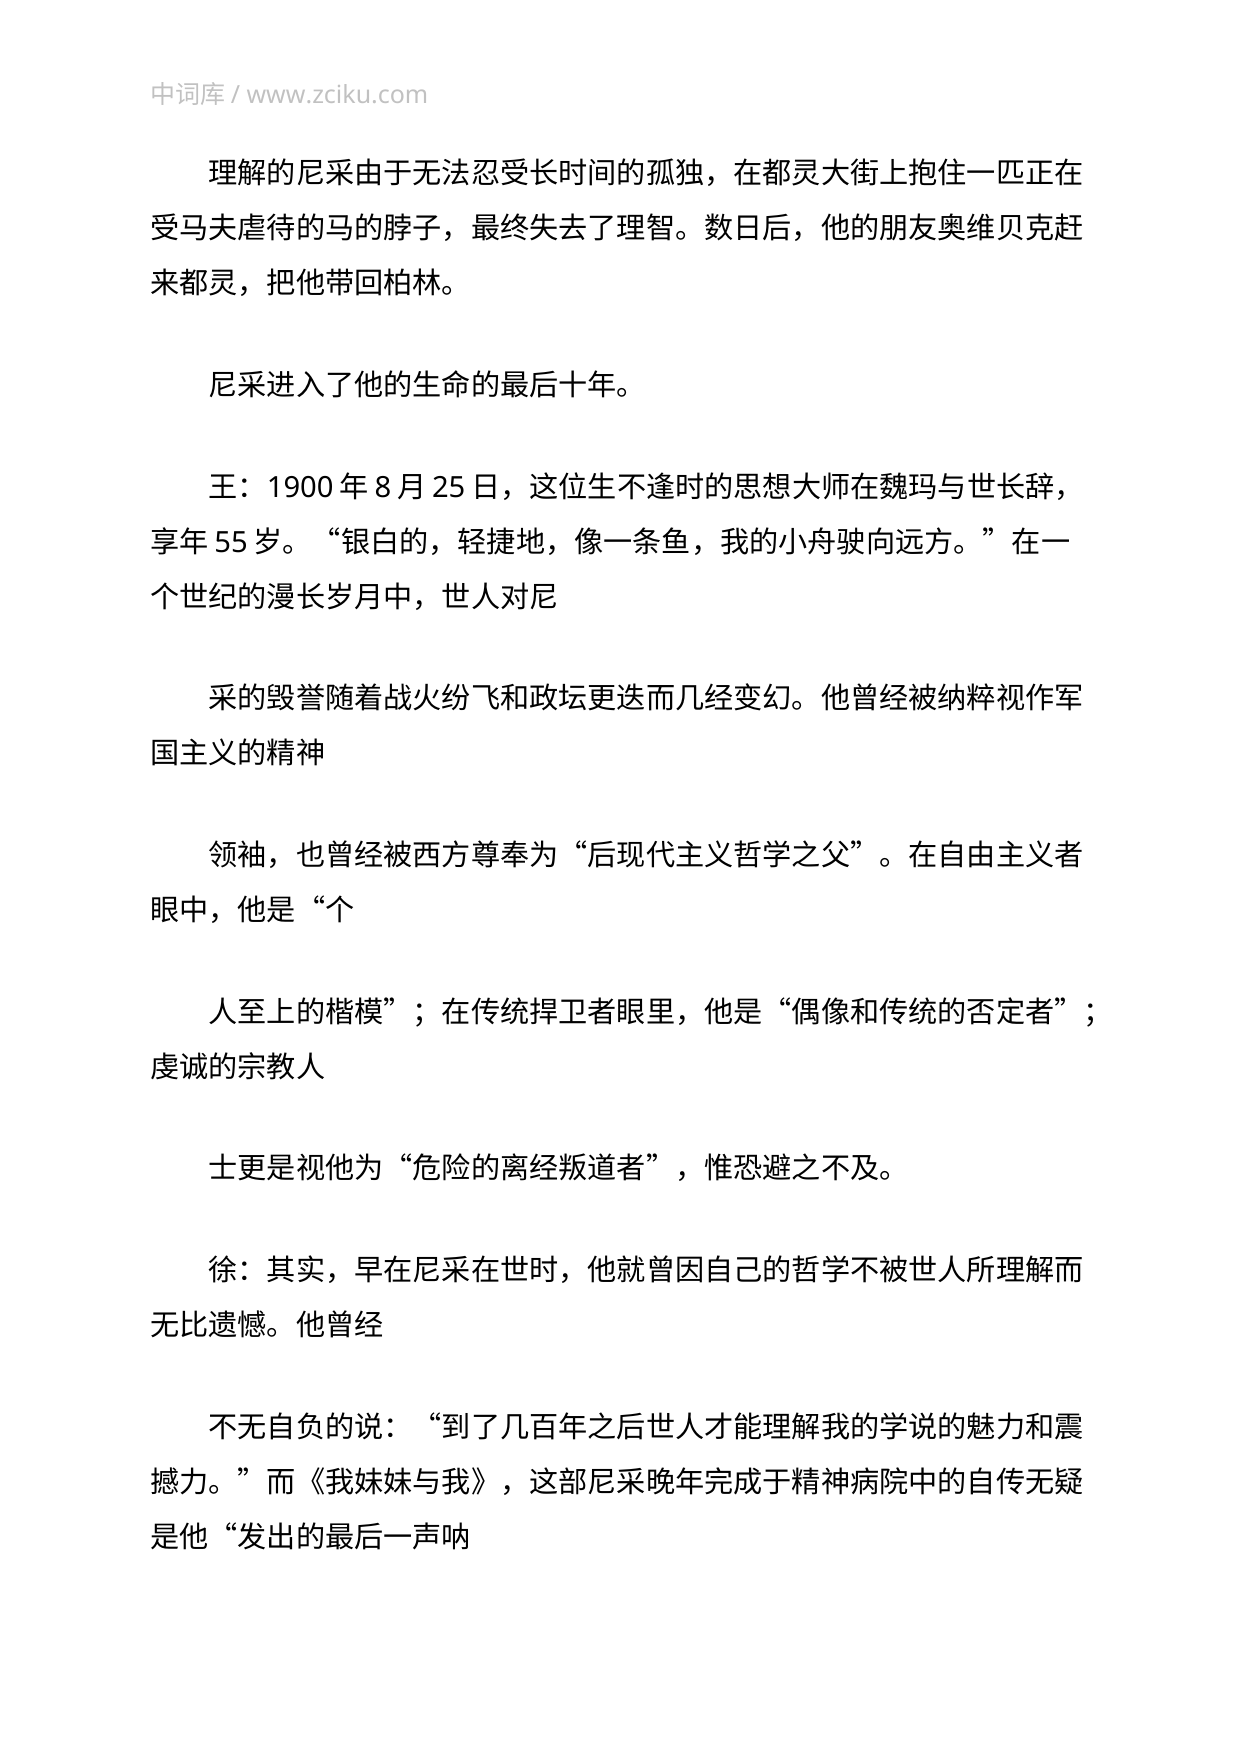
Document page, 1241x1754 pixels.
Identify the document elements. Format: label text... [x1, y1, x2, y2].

text 采的毁誉随着战火纷飞和政坛更迭而几经变幻。他曾经被纳粹视作军国主义的精神 [150, 675, 1090, 772]
text 理解的尼采由于无法忍受长时间的孤独，在都灵大街上抱住一匹正在受马夫虐待的马的脖子，最终失去了理智。数日后，他的朋友奥维贝克赶来都灵，把他带回柏林。 [150, 150, 1090, 302]
text 王：1900年8月25日，这位生不逢时的思想大师在魏玛与世长辞，享年55岁。“银白的，轻捷地，像一条鱼，我的小舟驶向远方。”在一个世纪的漫长岁月中，世人对尼 [150, 463, 1090, 616]
text 徐：其实，早在尼采在世时，他就曾因自己的哲学不被世人所理解而无比遗憾。他曾经 [150, 1247, 1090, 1344]
text 士更是视他为“危险的离经叛道者”，惟恐避之不及。 [150, 1145, 1090, 1187]
text 尼采进入了他的生命的最后十年。 [150, 362, 1090, 404]
text 领袖，也曾经被西方尊奉为“后现代主义哲学之父”。在自由主义者眼中，他是“个 [150, 832, 1090, 929]
text 不无自负的说：“到了几百年之后世人才能理解我的学说的魅力和震撼力。”而《我妹妹与我》，这部尼采晚年完成于精神病院中的自传无疑是他“发出的最后一声呐 [150, 1403, 1090, 1556]
text 人至上的楷模”；在传统捍卫者眼里，他是“偶像和传统的否定者”；虔诚的宗教人 [150, 988, 1090, 1086]
